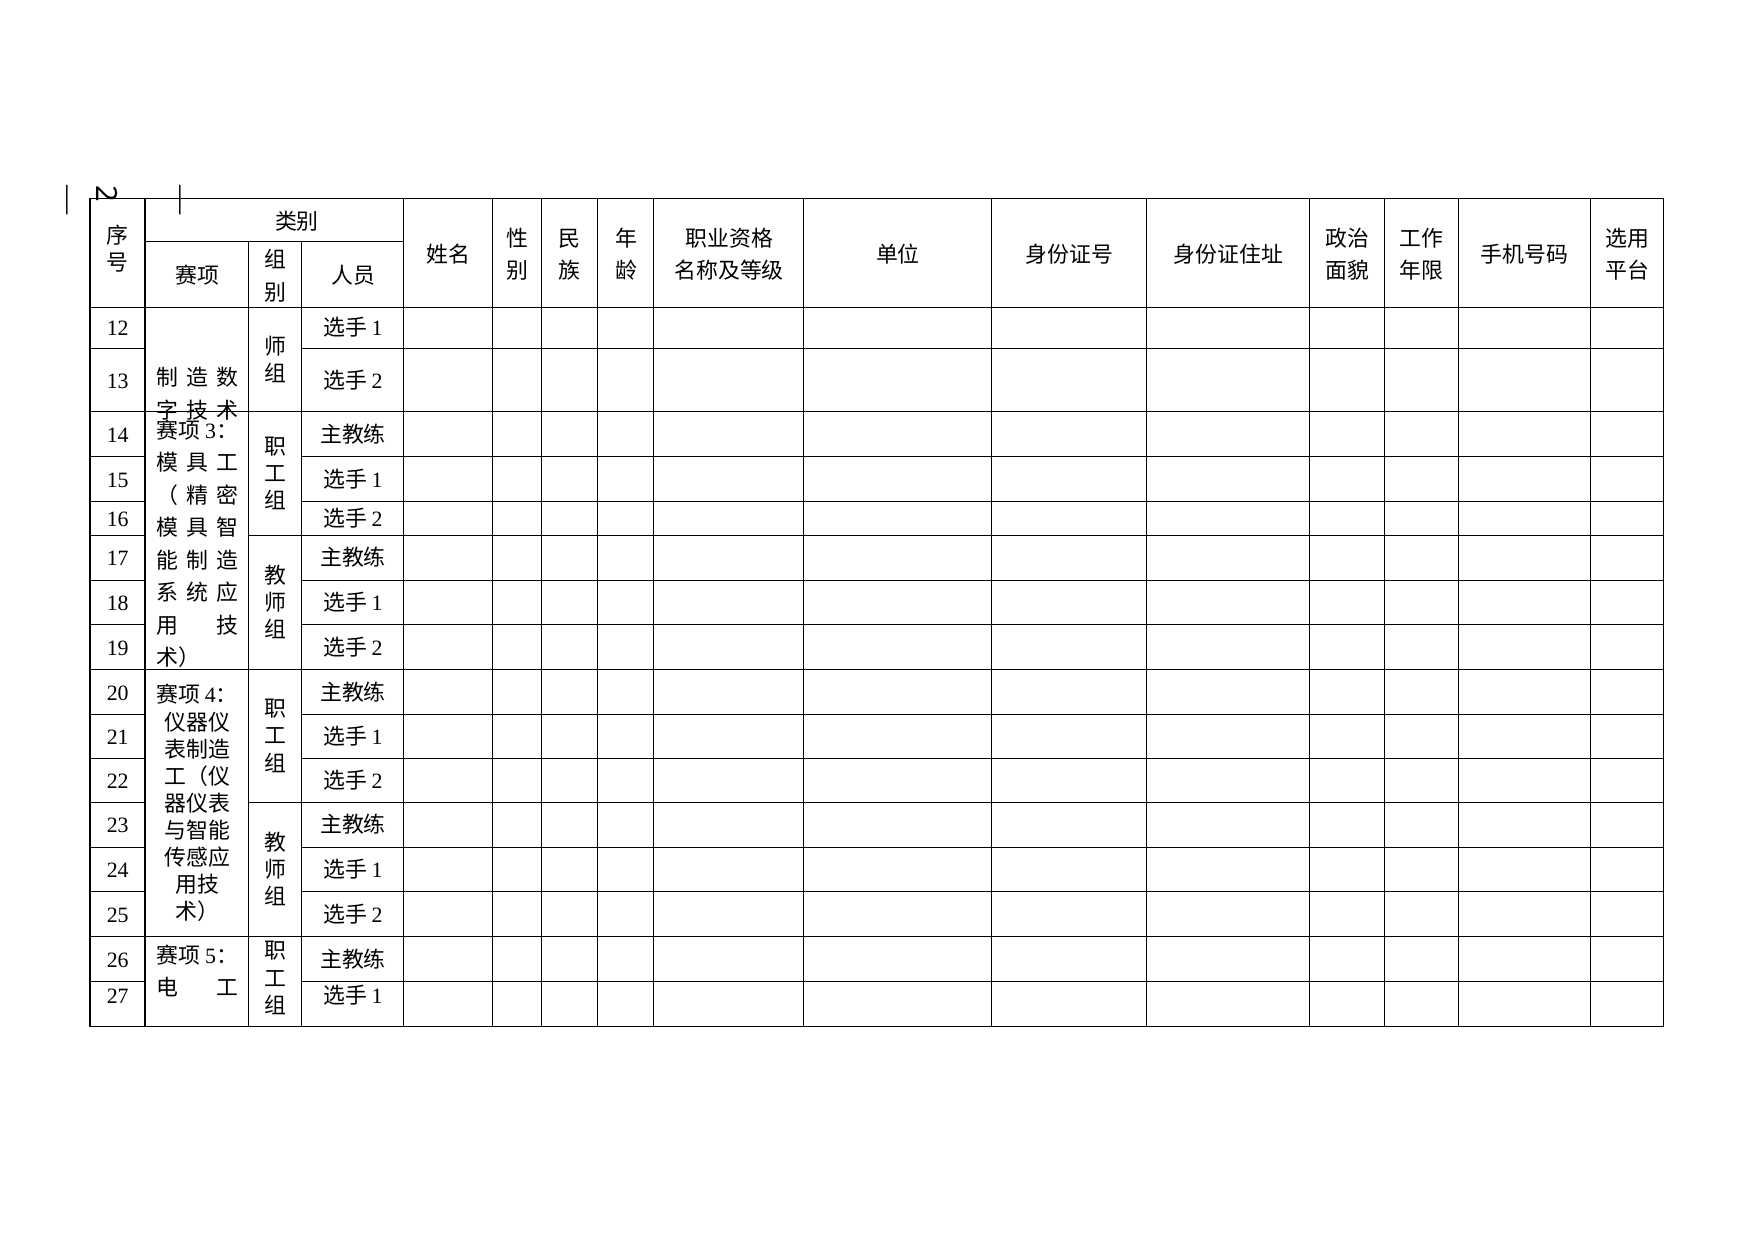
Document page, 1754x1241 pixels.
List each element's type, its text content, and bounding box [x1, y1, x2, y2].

table_cell [493, 308, 541, 347]
table_cell 赛项4：仪器仪表制造工（仪器仪表与智能传感应用技术） [146, 670, 248, 936]
table_cell [404, 937, 492, 981]
table_cell [1385, 412, 1458, 456]
table_cell [542, 349, 597, 411]
table_cell [404, 759, 492, 802]
table_cell 教师组 [249, 803, 301, 936]
table_cell [542, 937, 597, 981]
table_cell [1385, 625, 1458, 669]
table_cell [992, 715, 1146, 758]
table_cell [598, 457, 653, 501]
table_cell [493, 581, 541, 624]
table_cell 19 [91, 625, 144, 669]
table_cell [1147, 625, 1309, 669]
table_cell [493, 457, 541, 501]
table_cell [1310, 715, 1384, 758]
table_cell [1591, 892, 1663, 936]
table_cell [1385, 308, 1458, 347]
table_cell [1459, 803, 1590, 847]
table_cell [493, 502, 541, 534]
table_cell 12 [91, 308, 144, 347]
table_cell 选手2 [302, 759, 403, 802]
table_cell [654, 457, 803, 501]
table_cell [493, 937, 541, 981]
table_cell [598, 937, 653, 981]
table_cell [992, 848, 1146, 891]
table_cell 18 [91, 581, 144, 624]
table_cell [598, 848, 653, 891]
table_cell [493, 536, 541, 579]
table_cell 赛项5：电工（智能制造单元生产管控）） [146, 937, 248, 1026]
table_cell [542, 536, 597, 579]
table_header 身份证住址 [1147, 199, 1309, 307]
table_cell [654, 937, 803, 981]
table_cell [493, 412, 541, 456]
table_cell [1147, 502, 1309, 534]
table_cell 主教练 [302, 536, 403, 579]
table_cell [1147, 759, 1309, 802]
table_cell [1310, 803, 1384, 847]
table_cell 选手2 [302, 892, 403, 936]
table_cell [804, 803, 991, 847]
table_cell 主教练 [302, 937, 403, 981]
table_cell 教师组 [249, 308, 301, 411]
table_cell [493, 670, 541, 714]
table_cell [1147, 803, 1309, 847]
table_cell [598, 412, 653, 456]
table_cell 主教练 [302, 412, 403, 456]
table_cell [542, 715, 597, 758]
table_cell [1147, 848, 1309, 891]
table_cell [1591, 982, 1663, 1026]
table_cell 职工组 [249, 937, 301, 1026]
table_cell [598, 536, 653, 579]
table_cell [654, 502, 803, 534]
table_header 性别 [493, 199, 541, 307]
table_cell [598, 581, 653, 624]
table_cell [1459, 457, 1590, 501]
table_cell [542, 502, 597, 534]
table_cell 24 [91, 848, 144, 891]
table_cell [1385, 457, 1458, 501]
table_cell 选手1 [302, 457, 403, 501]
table_cell [804, 759, 991, 802]
table_cell 职工组 [249, 670, 301, 802]
table_cell [992, 625, 1146, 669]
table_cell [493, 715, 541, 758]
table_cell [1459, 715, 1590, 758]
table_cell [598, 759, 653, 802]
table_cell [804, 536, 991, 579]
table_cell 人员 [302, 242, 403, 307]
table_cell [404, 848, 492, 891]
table_cell [404, 803, 492, 847]
table_cell [1459, 892, 1590, 936]
table_cell [404, 502, 492, 534]
table_cell [493, 349, 541, 411]
table_cell [1385, 349, 1458, 411]
table_cell [493, 803, 541, 847]
table_cell [598, 715, 653, 758]
table_cell [1385, 892, 1458, 936]
table_cell 选手1 [302, 581, 403, 624]
table_cell [404, 670, 492, 714]
table_cell [992, 536, 1146, 579]
table_cell [1591, 502, 1663, 534]
table_cell [1147, 536, 1309, 579]
table_cell [1310, 502, 1384, 534]
table_cell [1147, 715, 1309, 758]
table_cell [404, 536, 492, 579]
table_cell [493, 982, 541, 1026]
table_cell 14 [91, 412, 144, 456]
table_cell [1147, 412, 1309, 456]
table_cell [598, 349, 653, 411]
table_cell [1147, 581, 1309, 624]
table_cell [654, 412, 803, 456]
table_cell [992, 759, 1146, 802]
table_cell [1591, 715, 1663, 758]
table_header 职业资格 名称及等级 [654, 199, 803, 307]
table_cell [654, 670, 803, 714]
table_header 工作年限 [1385, 199, 1458, 307]
table_cell [1385, 759, 1458, 802]
table_cell [1591, 349, 1663, 411]
table_cell 选手1 [302, 848, 403, 891]
table_cell [992, 308, 1146, 347]
table_cell [404, 349, 492, 411]
table_cell [493, 625, 541, 669]
table_cell 职工组 [249, 412, 301, 534]
table_cell [542, 670, 597, 714]
table_cell [542, 803, 597, 847]
table_cell [1147, 670, 1309, 714]
table_cell [804, 581, 991, 624]
table_cell [1147, 349, 1309, 411]
table_cell [1591, 670, 1663, 714]
table_cell [598, 308, 653, 347]
table_cell [654, 625, 803, 669]
table_cell 选手1 [302, 982, 403, 1026]
table_cell [404, 457, 492, 501]
table_cell 20 [91, 670, 144, 714]
table_cell [804, 625, 991, 669]
table_cell [1591, 759, 1663, 802]
table_cell [1310, 848, 1384, 891]
table_cell [493, 892, 541, 936]
table_cell [1385, 937, 1458, 981]
table_cell [1310, 349, 1384, 411]
table_cell [804, 457, 991, 501]
table_cell [1385, 982, 1458, 1026]
table_cell 16 [91, 502, 144, 534]
table_cell [598, 625, 653, 669]
table_cell [1147, 982, 1309, 1026]
table_cell [1385, 581, 1458, 624]
table_cell [1591, 625, 1663, 669]
table_cell [404, 625, 492, 669]
table_cell [804, 892, 991, 936]
table_cell [992, 982, 1146, 1026]
table_cell [404, 982, 492, 1026]
table_cell [1147, 308, 1309, 347]
table_cell 13 [91, 349, 144, 411]
table_cell 赛项 [146, 242, 248, 307]
table_cell [598, 502, 653, 534]
table_cell 主教练 [302, 670, 403, 714]
table_cell [404, 412, 492, 456]
table_cell [654, 803, 803, 847]
table_cell [1459, 670, 1590, 714]
table_cell [493, 848, 541, 891]
table_cell 17 [91, 536, 144, 579]
table_cell [1310, 937, 1384, 981]
table_cell [1385, 536, 1458, 579]
table_cell [1385, 848, 1458, 891]
table_cell [542, 412, 597, 456]
table_cell [654, 715, 803, 758]
table_cell 主教练 [302, 803, 403, 847]
table_cell 21 [91, 715, 144, 758]
table_cell [1385, 502, 1458, 534]
table_cell [1591, 536, 1663, 579]
table_cell 选手2 [302, 349, 403, 411]
table_cell [404, 581, 492, 624]
table_cell [1310, 625, 1384, 669]
table_cell [992, 581, 1146, 624]
table_cell [1459, 349, 1590, 411]
table_cell [1310, 670, 1384, 714]
table_cell [992, 892, 1146, 936]
table_header 单位 [804, 199, 991, 307]
table_cell [542, 982, 597, 1026]
table_header 年龄 [598, 199, 653, 307]
table_cell [404, 715, 492, 758]
table_cell [1591, 412, 1663, 456]
table_cell [598, 892, 653, 936]
table_cell [992, 502, 1146, 534]
table_cell [1459, 412, 1590, 456]
table_cell [542, 308, 597, 347]
table_cell [654, 848, 803, 891]
table_header 民族 [542, 199, 597, 307]
table_cell [1147, 892, 1309, 936]
table_cell [992, 349, 1146, 411]
table_cell [404, 308, 492, 347]
table_cell 15 [91, 457, 144, 501]
table_cell [1459, 937, 1590, 981]
table_cell [1310, 581, 1384, 624]
table_cell [654, 349, 803, 411]
table_cell [1459, 759, 1590, 802]
table_cell [542, 848, 597, 891]
table_cell [804, 848, 991, 891]
table_cell [404, 892, 492, 936]
table_cell [1310, 457, 1384, 501]
table_cell [804, 937, 991, 981]
table_cell [542, 759, 597, 802]
table_cell [1385, 803, 1458, 847]
table_cell 27 [91, 982, 144, 1026]
table_cell [992, 412, 1146, 456]
table_cell [992, 803, 1146, 847]
table_cell [1591, 803, 1663, 847]
table_header 选用平台 [1591, 199, 1663, 307]
table_cell [1591, 937, 1663, 981]
table_header 身份证号 [992, 199, 1146, 307]
table_cell [1310, 982, 1384, 1026]
table_cell [1459, 581, 1590, 624]
table_cell [598, 670, 653, 714]
table_header 姓名 [404, 199, 492, 307]
table_header 类别 [146, 199, 403, 241]
table_cell [654, 892, 803, 936]
table_cell [1385, 670, 1458, 714]
table_cell [598, 982, 653, 1026]
table_cell [1147, 457, 1309, 501]
table_cell [1310, 892, 1384, 936]
table_cell [1310, 308, 1384, 347]
table_cell [804, 308, 991, 347]
table_cell [1385, 715, 1458, 758]
table_cell [1310, 412, 1384, 456]
table_cell [1459, 502, 1590, 534]
table_cell [992, 937, 1146, 981]
table_header 手机号码 [1459, 199, 1590, 307]
table_cell [1310, 759, 1384, 802]
table_cell [1591, 457, 1663, 501]
table_cell 选手2 [302, 625, 403, 669]
table_cell [1147, 937, 1309, 981]
table_cell [1591, 308, 1663, 347]
table_cell [992, 457, 1146, 501]
table_cell [1591, 581, 1663, 624]
table_cell [1459, 982, 1590, 1026]
table_cell [598, 803, 653, 847]
table_cell 组别 [249, 242, 301, 307]
table_cell [542, 625, 597, 669]
table_cell [804, 502, 991, 534]
table_cell [654, 982, 803, 1026]
table_cell [1459, 536, 1590, 579]
table_cell [804, 715, 991, 758]
table_cell [804, 670, 991, 714]
table_cell [542, 892, 597, 936]
table_cell [654, 308, 803, 347]
table_cell [654, 536, 803, 579]
table_cell [1310, 536, 1384, 579]
table_cell [654, 759, 803, 802]
table_cell 选手2 [302, 502, 403, 534]
table_cell [1459, 308, 1590, 347]
table_cell [493, 759, 541, 802]
table_cell [992, 670, 1146, 714]
table_cell 选手1 [302, 715, 403, 758]
table_cell [1459, 848, 1590, 891]
table_cell 22 [91, 759, 144, 802]
table_cell [542, 457, 597, 501]
table_header 序号 [91, 199, 144, 307]
table_cell [542, 581, 597, 624]
table_cell 赛项3：模具工（精密模具智能制造系统应用技术） [146, 412, 248, 669]
table_cell 26 [91, 937, 144, 981]
table_header 政治面貌 [1310, 199, 1384, 307]
table_cell [804, 412, 991, 456]
table_cell 25 [91, 892, 144, 936]
table_cell [1591, 848, 1663, 891]
table_cell [804, 982, 991, 1026]
table_cell [1459, 625, 1590, 669]
table_cell [804, 349, 991, 411]
table_cell 选手1 [302, 308, 403, 347]
table_cell [654, 581, 803, 624]
table_cell 教师组 [249, 536, 301, 669]
table_cell 23 [91, 803, 144, 847]
